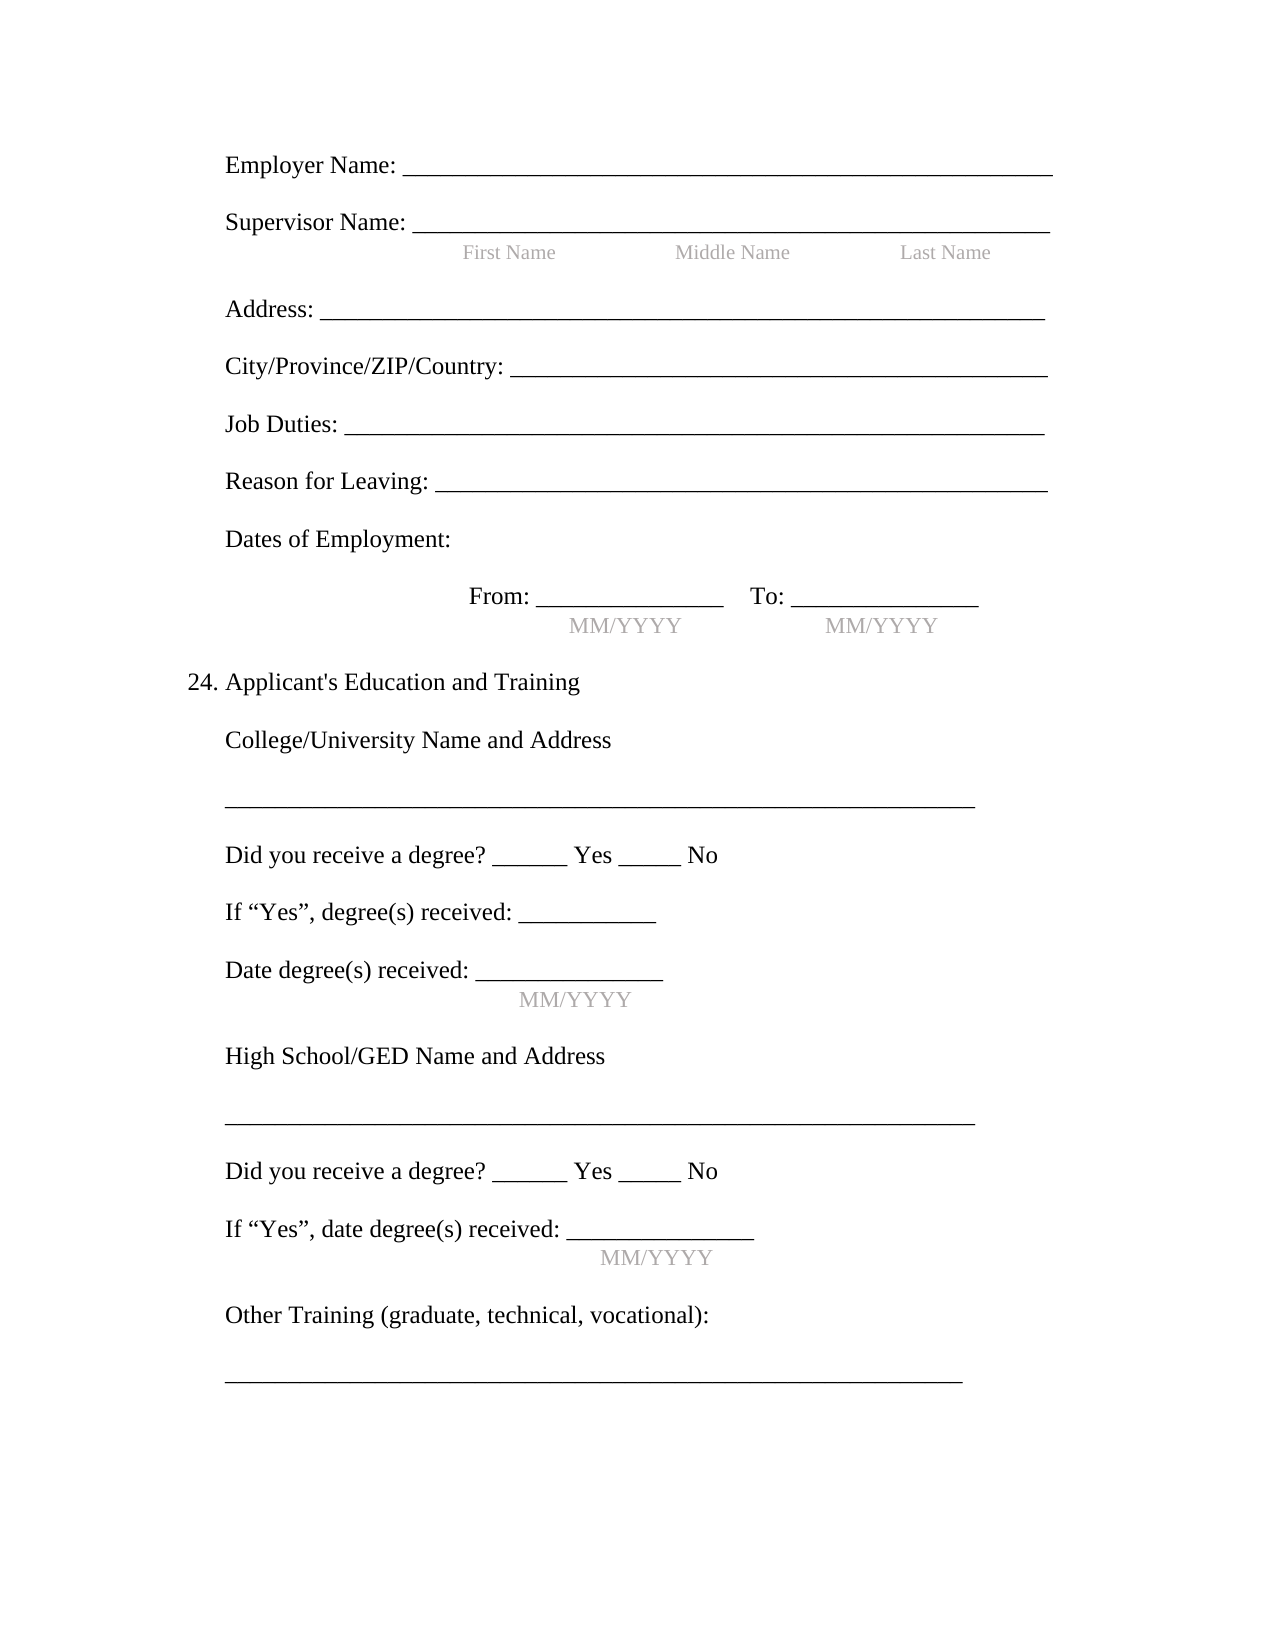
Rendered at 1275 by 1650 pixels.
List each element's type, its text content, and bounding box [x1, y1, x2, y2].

text If “Yes”, date degree(s) received: _______________ [225, 1214, 1125, 1242]
text Dates of Employment: [225, 524, 1125, 552]
text From: _______________ To: _______________ [469, 581, 1125, 610]
text Date degree(s) received: _______________ [225, 955, 1125, 984]
text MM/YYYY MM/YYYY [150, 610, 1125, 639]
text First Name Middle Name Last Name [375, 236, 1125, 265]
text Employer Name: ____________________________________________________ [225, 150, 1125, 179]
text Reason for Leaving: _________________________________________________ [225, 466, 1125, 495]
list Applicant's Education and Training [187, 667, 1125, 696]
text High School/GED Name and Address [225, 1041, 1125, 1070]
text College/University Name and Address [225, 725, 1125, 754]
text MM/YYYY [225, 1242, 1125, 1271]
text ___________________________________________________________ [225, 1357, 1125, 1386]
text Did you receive a degree? ______ Yes _____ No [225, 840, 1125, 869]
text City/Province/ZIP/Country: ___________________________________________ [225, 351, 1125, 380]
text Other Training (graduate, technical, vocational): [225, 1300, 1125, 1329]
text Address: __________________________________________________________ [225, 294, 1125, 322]
text Job Duties: ________________________________________________________ [225, 409, 1125, 437]
text If “Yes”, degree(s) received: ___________ [225, 897, 1125, 926]
text MM/YYYY [225, 984, 1125, 1012]
text ____________________________________________________________ [225, 1099, 1125, 1127]
text Supervisor Name: ___________________________________________________ [225, 207, 1125, 236]
text ____________________________________________________________ [225, 782, 1125, 811]
text Did you receive a degree? ______ Yes _____ No [225, 1156, 1125, 1185]
